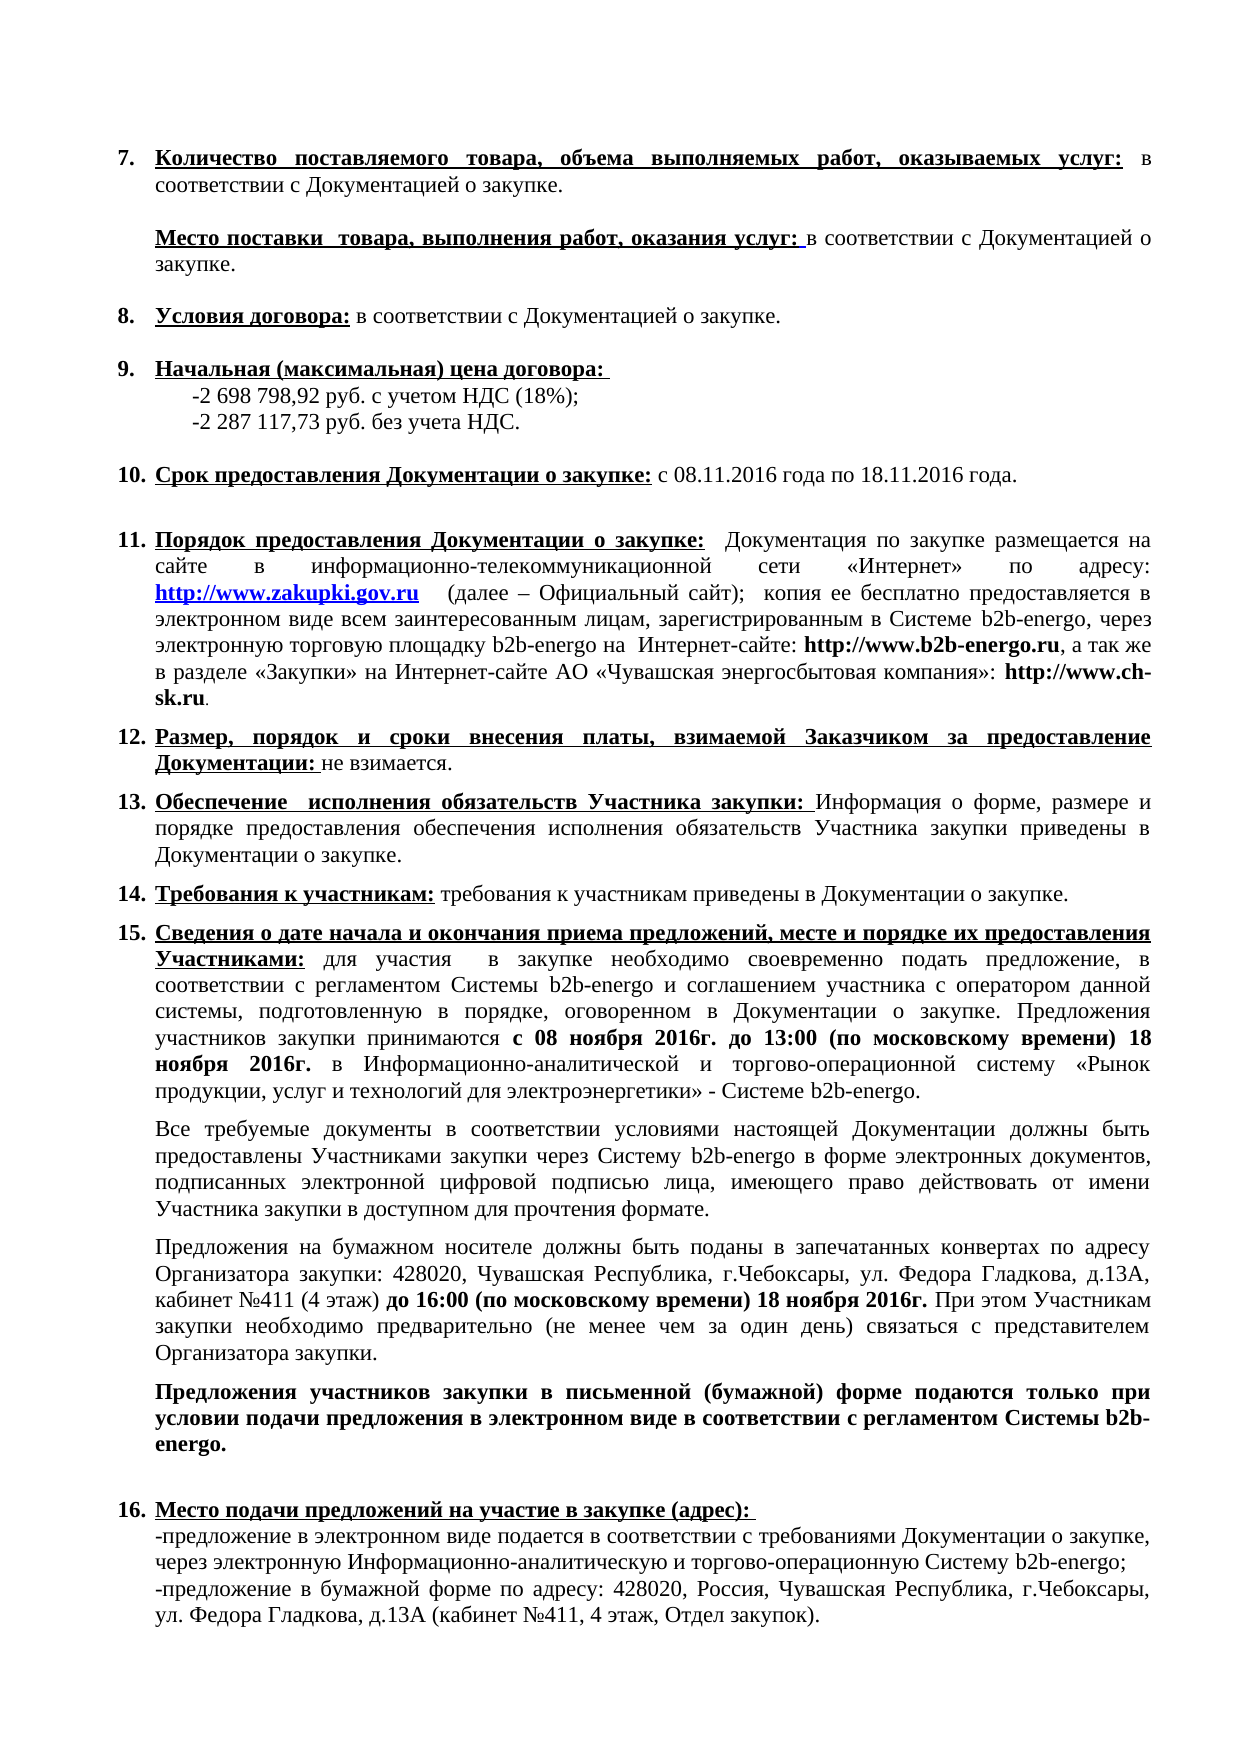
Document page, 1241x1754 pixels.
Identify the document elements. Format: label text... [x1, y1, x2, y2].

list -2 287 117,73 руб. без учета НДС. [192, 408, 1152, 434]
list Предложения на бумажном носителе должны быть поданы в запечатанных конвертах по адресу Организатора закупки: 428020, Чувашская Республика, г.Чебоксары, ул. Федора Гладкова, д.13А, кабинет №411 (4 этаж) до 16:00 (по московскому времени) 18 ноября 2016г. При этом Участникам закупки необходимо предварительно (не менее чем за один день) связаться с представителем Организатора закупки. [155, 1233, 1152, 1365]
text Сведения о дате начала и окончания приема предложений, месте и порядке их предоставления Участниками: для участия в закупке необходимо своевременно подать предложение, в соответствии с регламентом Системы b2b-energo и соглашением участника с оператором данной системы, подготовленную в порядке, оговоренном в Документации о закупке. Предложения участников закупки принимаются с 08 ноября 2016г. до 13:00 (по московскому времени) 18 ноября 2016г. в Информационно-аналитической и торгово-операционной систему «Рынок продукции, услуг и технологий для электроэнергетики» - Системе b2b-energo. [117, 918, 1152, 1103]
list -предложение в электронном виде подается в соответствии с требованиями Документации о закупке, через электронную Информационно-аналитическую и торгово-операционную Систему b2b-energo; [155, 1522, 1152, 1575]
text Условия договора: в соответствии с Документацией о закупке. [117, 303, 1152, 329]
list Место поставки товара, выполнения работ, оказания услуг: в соответствии с Документацией о закупке. [155, 223, 1152, 276]
text Срок предоставления Документации о закупке: с 08.11.2016 года по 18.11.2016 года. [117, 461, 1152, 487]
text Количество поставляемого товара, объема выполняемых работ, оказываемых услуг: в соответствии с Документацией о закупке. [117, 144, 1152, 197]
text Размер, порядок и сроки внесения платы, взимаемой Заказчиком за предоставление Документации: не взимается. [117, 723, 1152, 776]
text Обеспечение исполнения обязательств Участника закупки: Информация о форме, размере и порядке предоставления обеспечения исполнения обязательств Участника закупки приведены в Документации о закупке. [117, 788, 1152, 867]
text Начальная (максимальная) цена договора: [117, 355, 1152, 382]
text Требования к участникам: требования к участникам приведены в Документации о закупке. [117, 880, 1152, 906]
list -2 698 798,92 руб. с учетом НДС (18%); [192, 382, 1152, 408]
list Предложения участников закупки в письменной (бумажной) форме подаются только при условии подачи предложения в электронном виде в соответствии с регламентом Системы b2b-energo. [155, 1378, 1152, 1457]
text Порядок предоставления Документации о закупке: Документация по закупке размещается на сайте в информационно-телекоммуникационной сети «Интернет» по адресу: http://www.zakupki.gov.ru (далее – Официальный сайт); копия ее бесплатно предоставляется в электронном виде всем заинтересованным лицам, зарегистрированным в Системе b2b-energo, через электронную торговую площадку b2b-energo на Интернет-сайте: http://www.b2b-energo.ru, а так же в разделе «Закупки» на Интернет-сайте АО «Чувашская энергосбытовая компания»: http://www.ch-sk.ru. [117, 526, 1152, 710]
text Место подачи предложений на участие в закупке (адрес): [117, 1496, 1152, 1522]
list -предложение в бумажной форме по адресу: 428020, Россия, Чувашская Республика, г.Чебоксары, ул. Федора Гладкова, д.13А (кабинет №411, 4 этаж, Отдел закупок). [155, 1575, 1152, 1627]
list Все требуемые документы в соответствии условиями настоящей Документации должны быть предоставлены Участниками закупки через Систему b2b-energo в форме электронных документов, подписанных электронной цифровой подписью лица, имеющего право действовать от имени Участника закупки в доступном для прочтения формате. [155, 1116, 1152, 1221]
